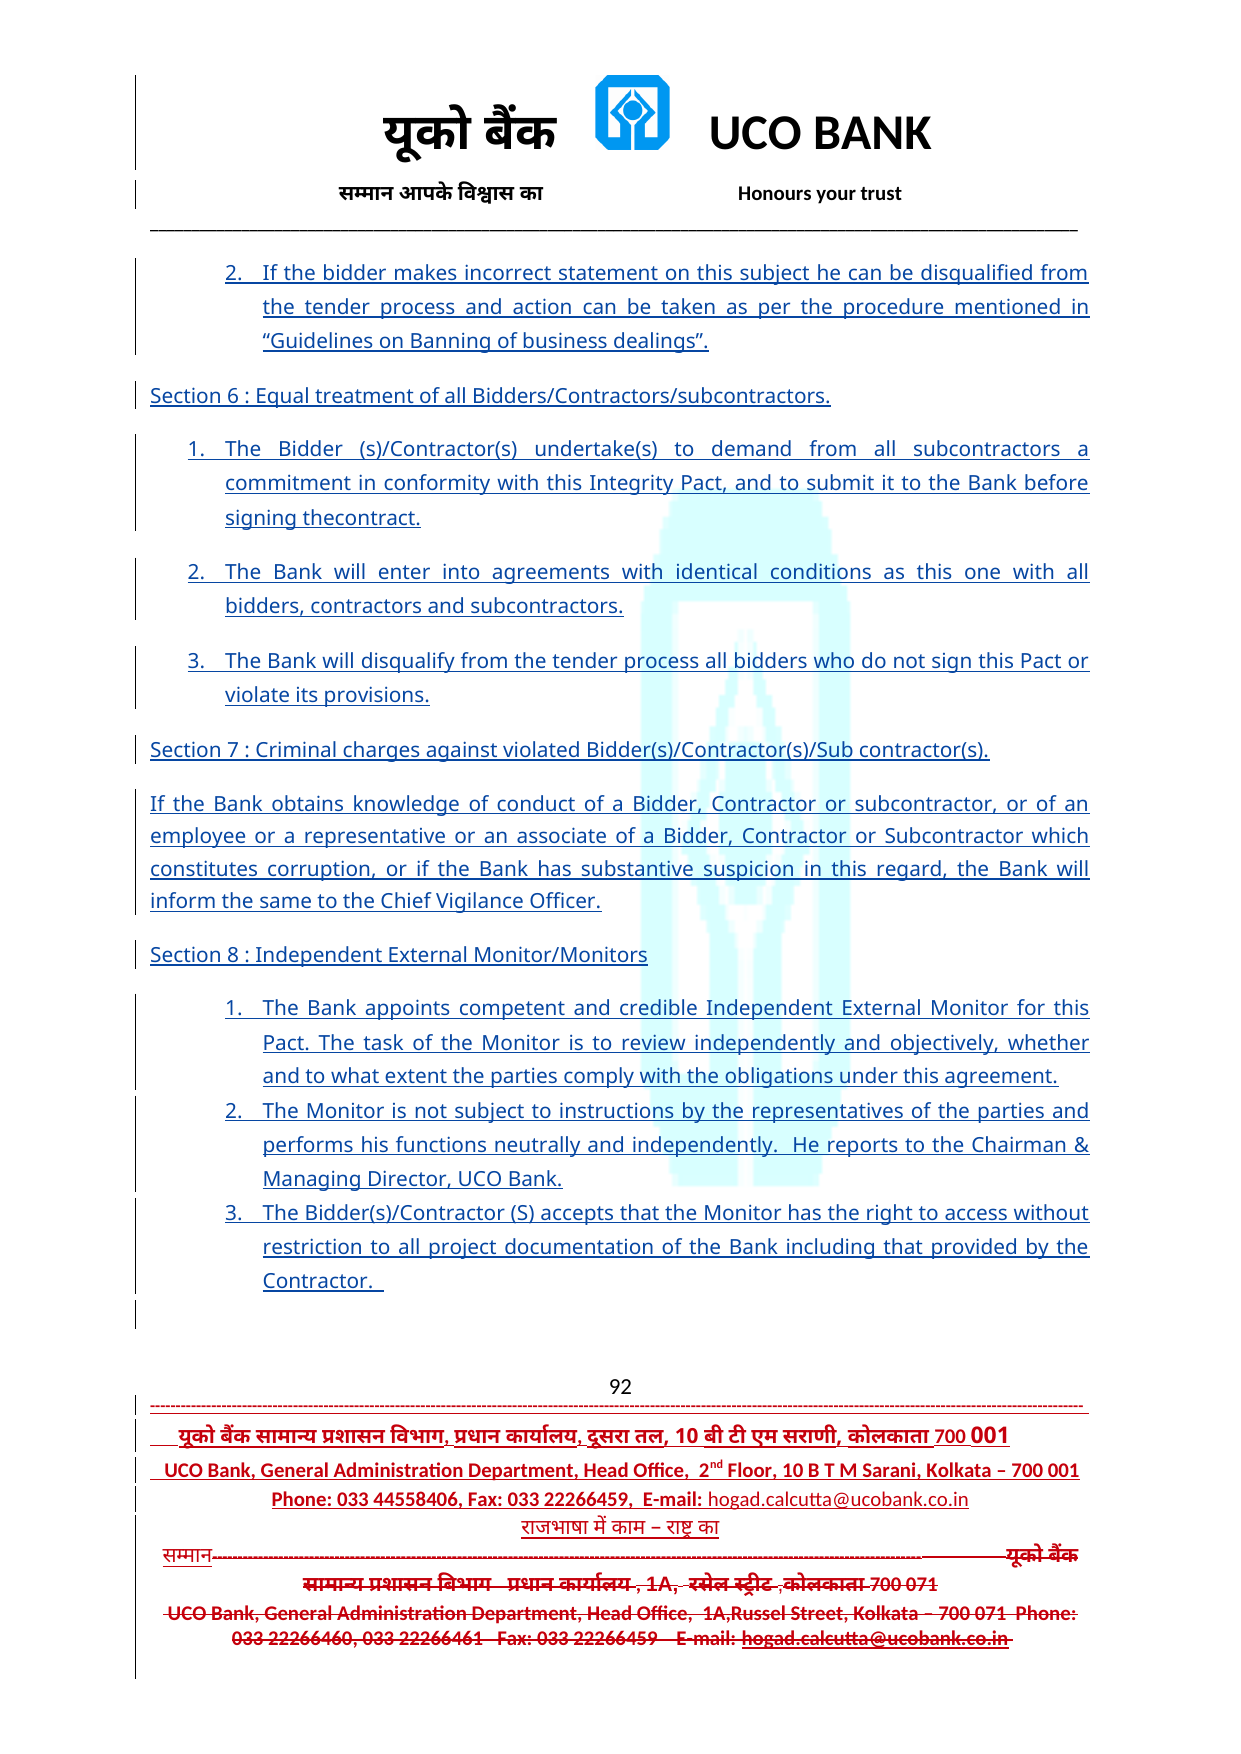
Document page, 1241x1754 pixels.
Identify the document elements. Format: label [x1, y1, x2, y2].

picture [595, 75, 670, 150]
